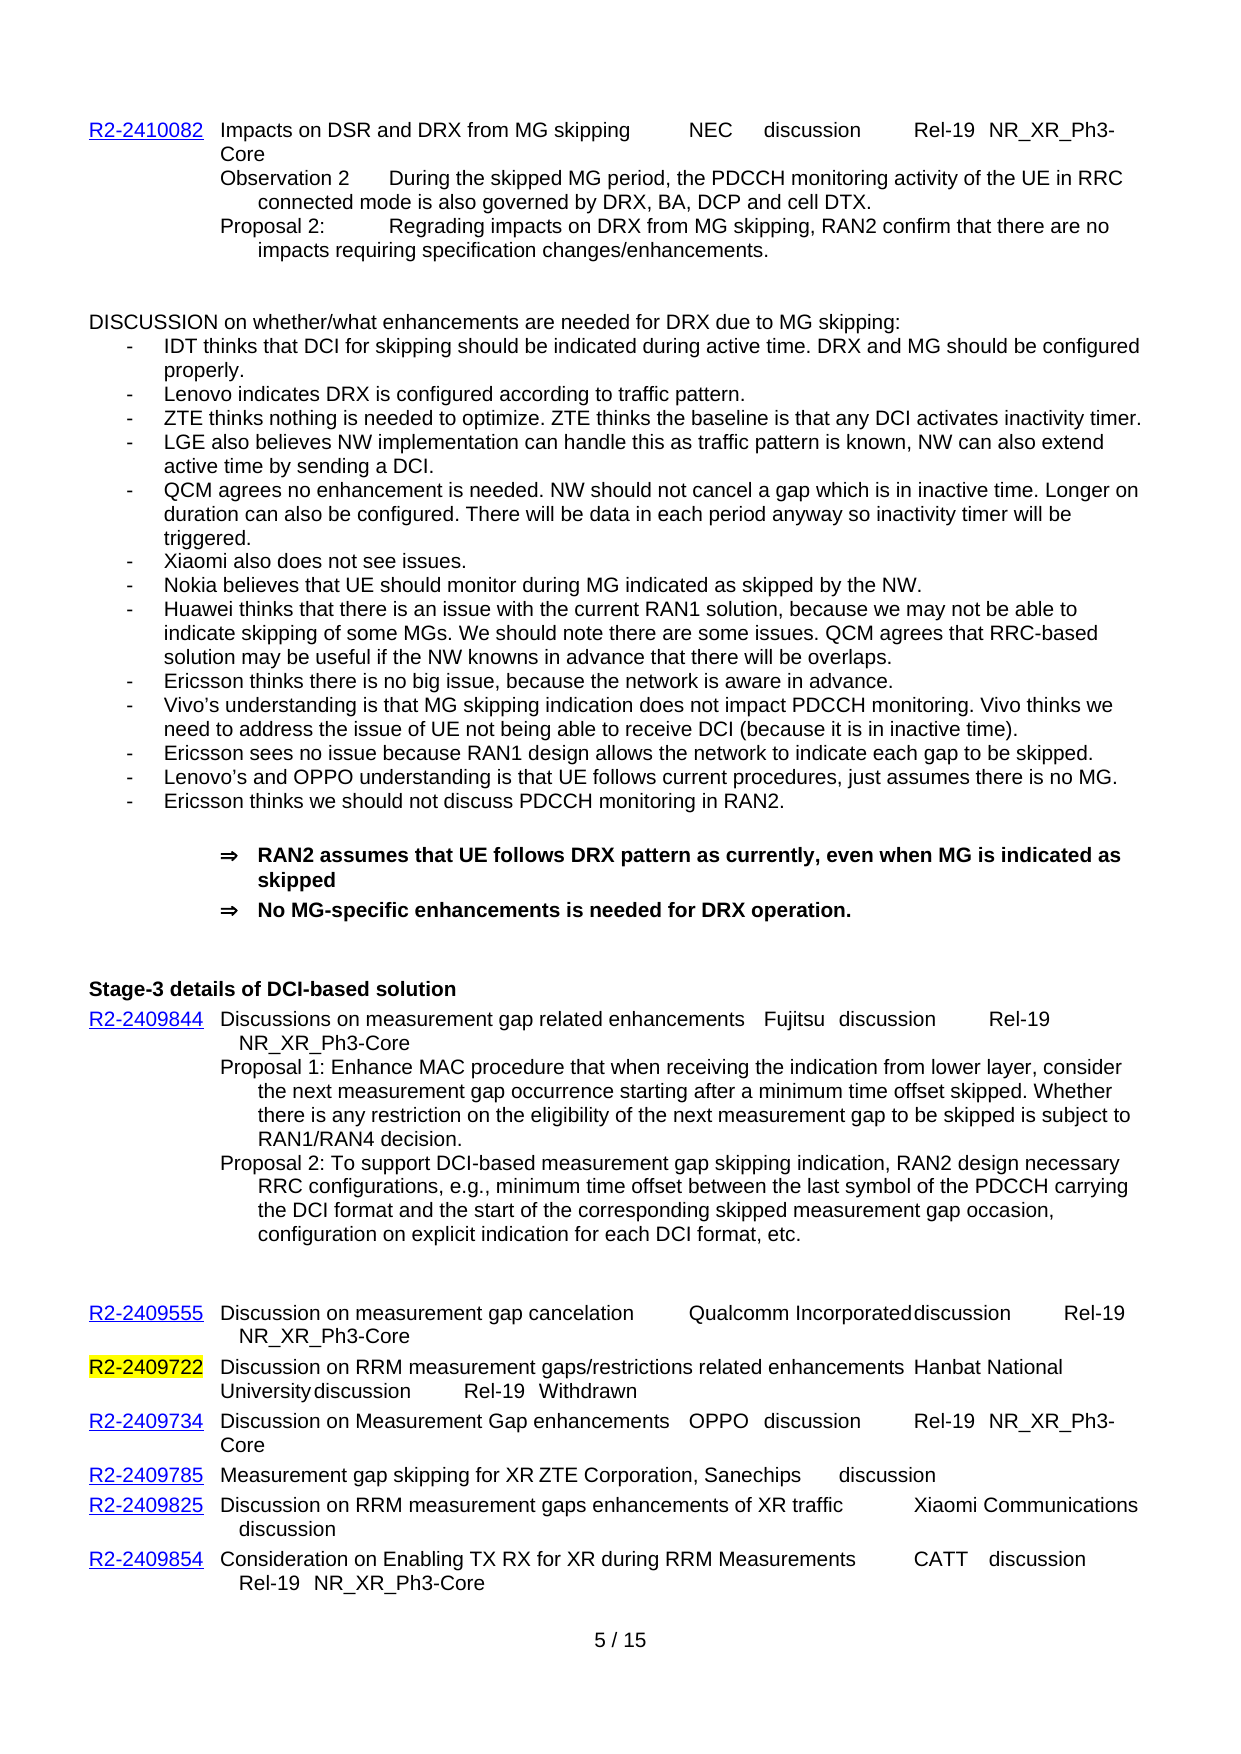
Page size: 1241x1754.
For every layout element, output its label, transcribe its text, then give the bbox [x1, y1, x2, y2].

list Lenovo’s and OPPO understanding is that UE follows current procedures, just assumes there is no MG. [126, 765, 1152, 789]
list Vivo’s understanding is that MG skipping indication does not impact PDCCH monitoring. Vivo thinks we need to address the issue of UE not being able to receive DCI (because it is in inactive time). [126, 693, 1152, 741]
list IDT thinks that DCI for skipping should be indicated during active time. DRX and MG should be configured properly. [126, 334, 1152, 382]
list Nokia believes that UE should monitor during MG indicated as skipped by the NW. [126, 573, 1152, 597]
list ZTE thinks nothing is needed to optimize. ZTE thinks the baseline is that any DCI activates inactivity timer. [126, 406, 1152, 429]
title R2-2409722 Discussion on RRM measurement gaps/restrictions related enhancements Hanbat National University discussion Rel-19 Withdrawn [89, 1354, 1152, 1402]
title R2-2409825 Discussion on RRM measurement gaps enhancements of XR traffic Xiaomi Communications discussion [89, 1493, 1152, 1541]
list LGE also believes NW implementation can handle this as traffic pattern is known, NW can also extend active time by sending a DCI. [126, 429, 1152, 477]
list Lenovo indicates DRX is configured according to traffic pattern. [126, 382, 1152, 406]
text DISCUSSION on whether/what enhancements are needed for DRX due to MG skipping: [89, 310, 1152, 334]
list QCM agrees no enhancement is needed. NW should not cancel a gap which is in inactive time. Longer on duration can also be configured. There will be data in each period anyway so inactivity timer will be triggered. [126, 477, 1152, 549]
text Proposal 2: To support DCI-based measurement gap skipping indication, RAN2 design necessary RRC configurations, e.g., minimum time offset between the last symbol of the PDCCH carrying the DCI format and the start of the corresponding skipped measurement gap occasion, configuration on explicit indication for each DCI format, etc. [220, 1150, 1152, 1246]
list Ericsson thinks we should not discuss PDCCH monitoring in RAN2. [126, 789, 1152, 813]
list Ericsson sees no issue because RAN1 design allows the network to indicate each gap to be skipped. [126, 741, 1152, 765]
title R2-2409854 Consideration on Enabling TX RX for XR during RRM Measurements CATT discussion Rel-19 NR_XR_Ph3-Core [89, 1547, 1152, 1595]
text Proposal 1: Enhance MAC procedure that when receiving the indication from lower layer, consider the next measurement gap occurrence starting after a minimum time offset skipped. Whether there is any restriction on the eligibility of the next measurement gap to be skipped is subject to RAN1/RAN4 decision. [220, 1054, 1152, 1150]
title R2-2409844 Discussions on measurement gap related enhancements Fujitsu discussion Rel-19 NR_XR_Ph3-Core [89, 1007, 1152, 1054]
text Proposal 2: Regrading impacts on DRX from MG skipping, RAN2 confirm that there are no impacts requiring specification changes/enhancements. [220, 214, 1152, 262]
title R2-2409555 Discussion on measurement gap cancelation Qualcomm Incorporated discussion Rel-19 NR_XR_Ph3-Core [89, 1300, 1152, 1348]
text Stage-3 details of DCI-based solution [89, 976, 1152, 1000]
title R2-2409785 Measurement gap skipping for XR ZTE Corporation, Sanechips discussion [89, 1463, 1152, 1487]
text No MG-specific enhancements is needed for DRX operation. [220, 898, 1152, 922]
title R2-2409734 Discussion on Measurement Gap enhancements OPPO discussion Rel-19 NR_XR_Ph3-Core [89, 1409, 1152, 1457]
list Xiaomi also does not see issues. [126, 549, 1152, 573]
title R2-2410082 Impacts on DSR and DRX from MG skipping NEC discussion Rel-19 NR_XR_Ph3-Core [89, 118, 1152, 166]
list Huawei thinks that there is an issue with the current RAN1 solution, because we may not be able to indicate skipping of some MGs. We should note there are some issues. QCM agrees that RRC-based solution may be useful if the NW knowns in advance that there will be overlaps. [126, 597, 1152, 669]
list Ericsson thinks there is no big issue, because the network is aware in advance. [126, 669, 1152, 693]
text Observation 2 During the skipped MG period, the PDCCH monitoring activity of the UE in RRC connected mode is also governed by DRX, BA, DCP and cell DTX. [220, 166, 1152, 214]
text RAN2 assumes that UE follows DRX pattern as currently, even when MG is indicated as skipped [220, 843, 1152, 892]
